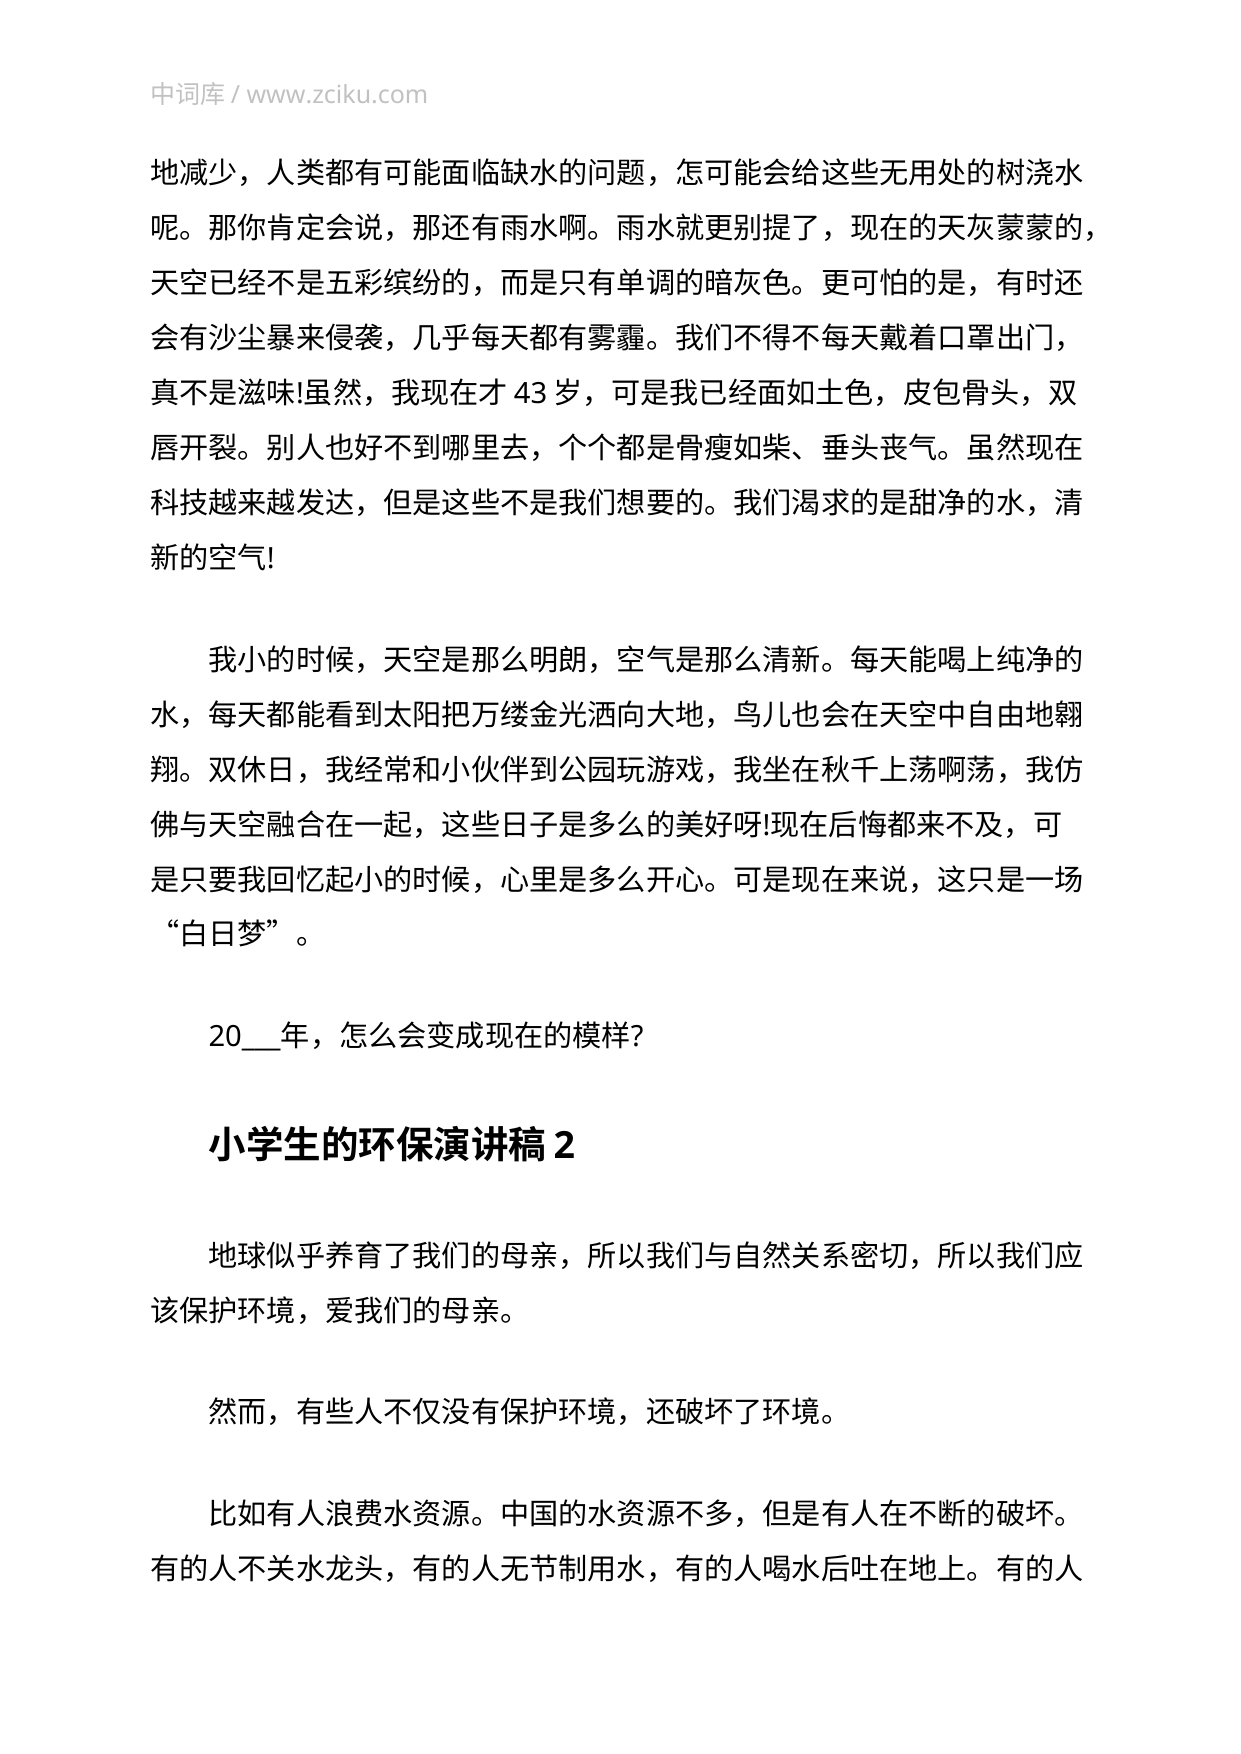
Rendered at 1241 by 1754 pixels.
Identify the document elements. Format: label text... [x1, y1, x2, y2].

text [150, 150, 1090, 577]
text 20___年，怎么会变成现在的模样? [150, 1013, 1090, 1055]
text 地球似乎养育了我们的母亲，所以我们与自然关系密切，所以我们应该保护环境，爱我们的母亲。 [150, 1232, 1090, 1329]
text 小学生的环保演讲稿2 [150, 1115, 1090, 1169]
text 然而，有些人不仅没有保护环境，还破坏了环境。 [150, 1389, 1090, 1431]
text 我小的时候，天空是那么明朗，空气是那么清新。每天能喝上纯净的水，每天都能看到太阳把万缕金光洒向大地，鸟儿也会在天空中自由地翱翔。双休日，我经常和小伙伴到公园玩游戏，我坐在秋千上荡啊荡，我仿佛与天空融合在一起，这些日子是多么的美好呀!现在后悔都来不及，可是只要我回忆起小的时候，心里是多么开心。可是现在来说，这只是一场“白日梦”。 [150, 636, 1090, 953]
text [150, 1491, 1090, 1588]
